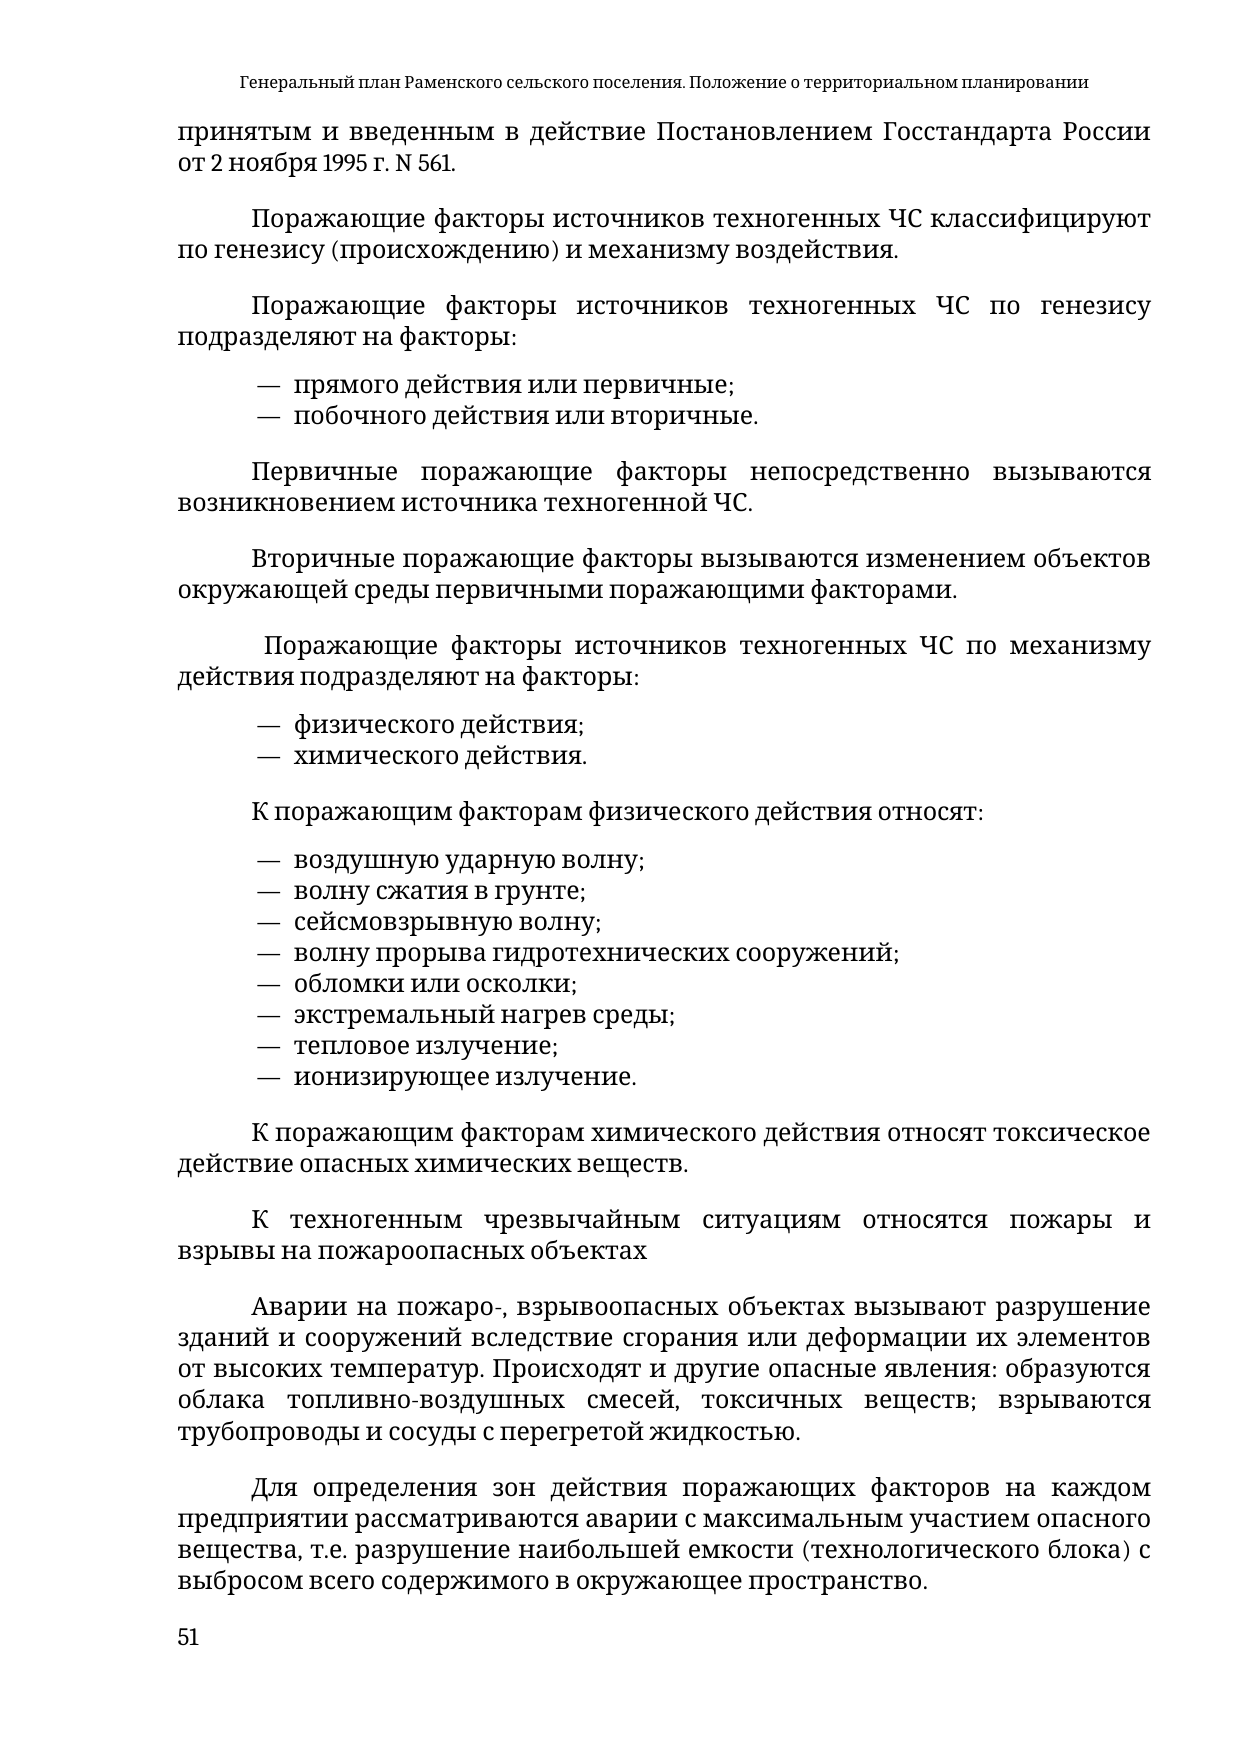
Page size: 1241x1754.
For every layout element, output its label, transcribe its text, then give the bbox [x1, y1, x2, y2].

text сейсмовзрывную волну; [256, 908, 1152, 937]
text Поражающие факторы источников техногенных ЧС по генезису подразделяют на факторы: [177, 292, 1152, 352]
text Вторичные поражающие факторы вызываются изменением объектов окружающей среды первичными поражающими факторами. [177, 545, 1152, 605]
text побочного действия или вторичные. [256, 402, 1152, 431]
text Аварии на пожаро-, взрывоопасных объектах вызывают разрушение зданий и сооружений вследствие сгорания или деформации их элементов от высоких температур. Происходят и другие опасные явления: образуются облака топливно-воздушных смесей, токсичных веществ; взрываются трубопроводы и сосуды с перегретой жидкостью. [177, 1293, 1152, 1446]
text Для определения зон действия поражающих факторов на каждом предприятии рассматриваются аварии с максимальным участием опасного вещества, т.е. разрушение наибольшей емкости (технологического блока) с выбросом всего содержимого в окружающее пространство. [177, 1473, 1152, 1595]
text К поражающим факторам физического действия относят: [177, 798, 1152, 827]
text воздушную ударную волну; [256, 846, 1152, 874]
text Поражающие факторы источников техногенных ЧС классифицируют по генезису (происхождению) и механизму воздействия. [177, 205, 1152, 265]
text К поражающим факторам химического действия относят токсическое действие опасных химических веществ. [177, 1119, 1152, 1179]
text прямого действия или первичные; [256, 371, 1152, 400]
text Первичные поражающие факторы непосредственно вызываются возникновением источника техногенной ЧС. [177, 458, 1152, 518]
text экстремальный нагрев среды; [256, 1001, 1152, 1030]
text волну прорыва гидротехнических сооружений; [256, 939, 1152, 968]
text обломки или осколки; [256, 970, 1152, 999]
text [177, 118, 1152, 178]
text волну сжатия в грунте; [256, 877, 1152, 906]
text ионизирующее излучение. [256, 1063, 1152, 1092]
text физического действия; [256, 711, 1152, 740]
text тепловое излучение; [256, 1032, 1152, 1061]
text химического действия. [256, 742, 1152, 771]
text К техногенным чрезвычайным ситуациям относятся пожары и взрывы на пожароопасных объектах [177, 1206, 1152, 1266]
text Поражающие факторы источников техногенных ЧС по механизму действия подразделяют на факторы: [177, 632, 1152, 692]
